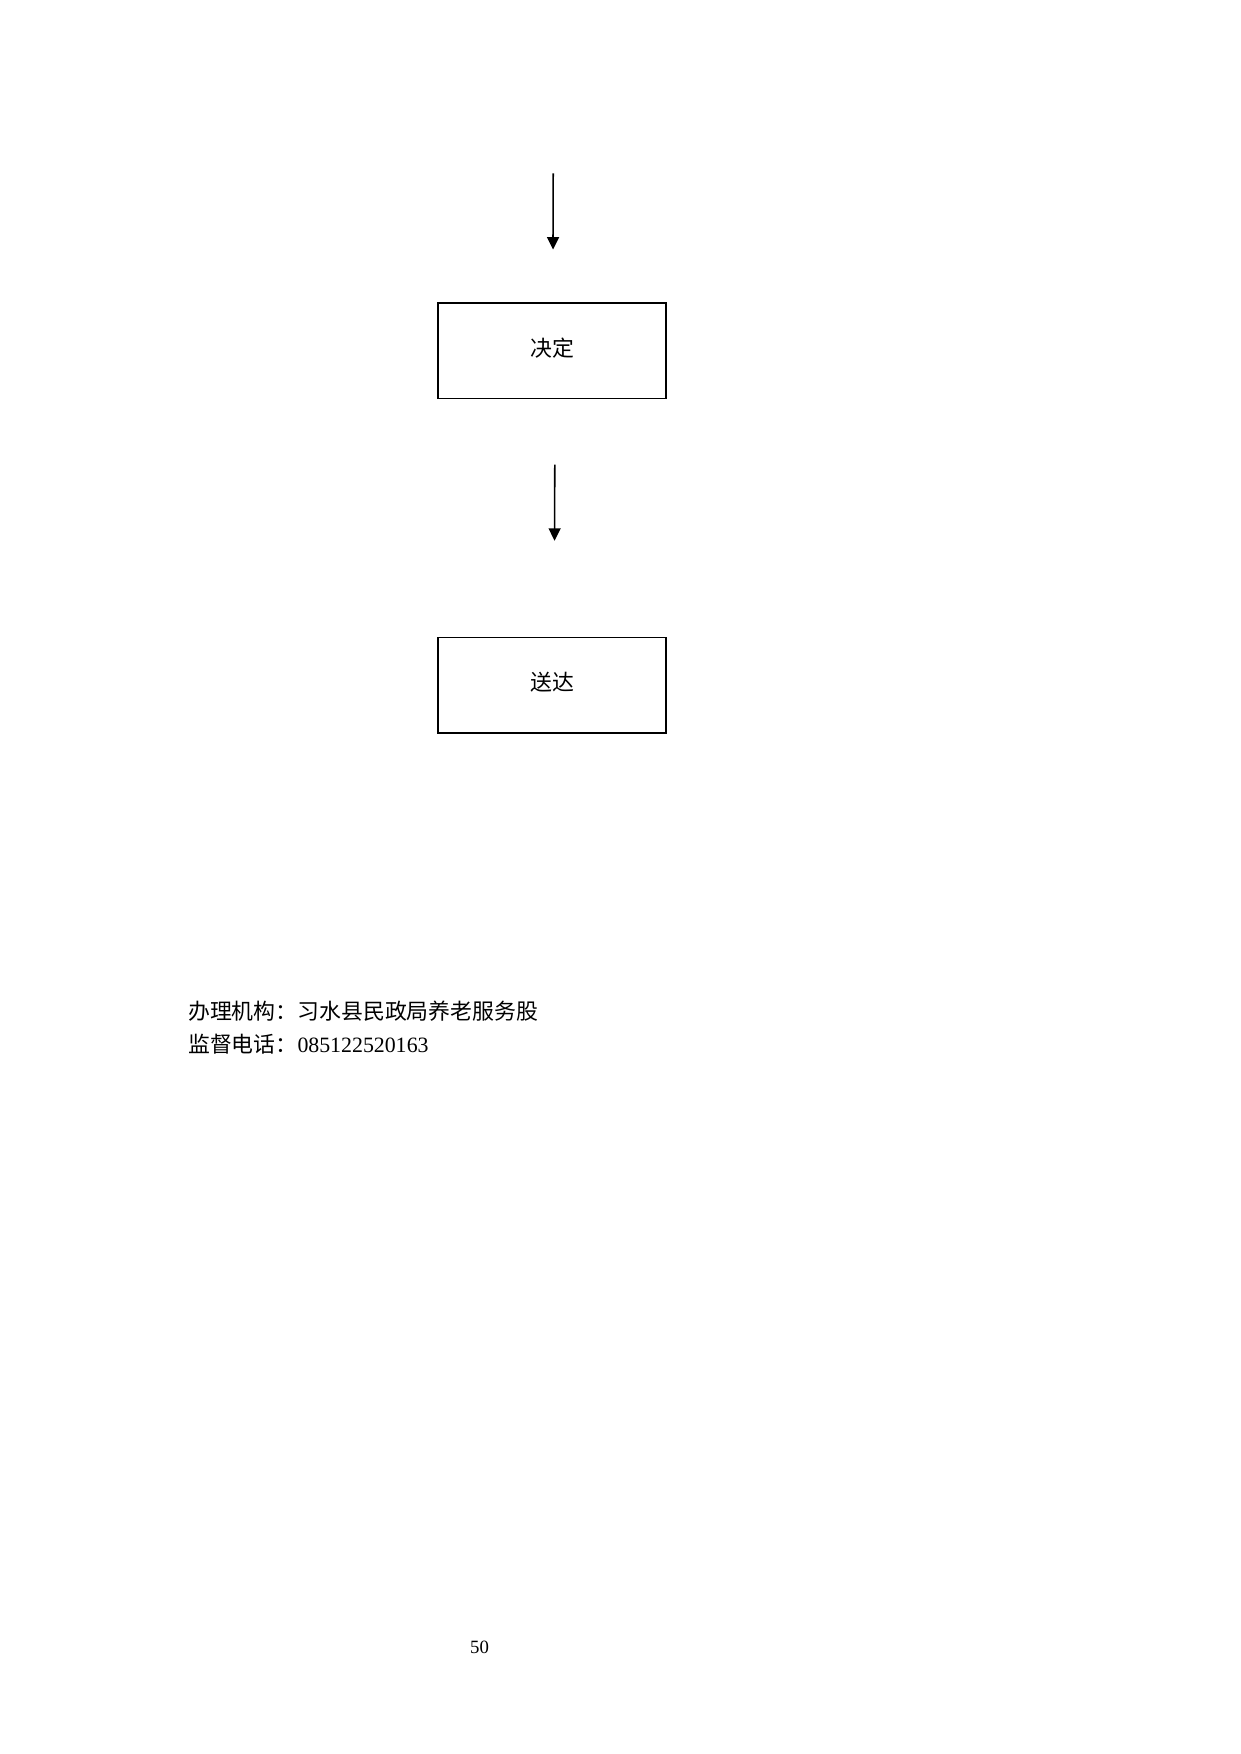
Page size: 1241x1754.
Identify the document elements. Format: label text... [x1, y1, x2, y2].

text 办理机构：习水县民政局养老服务股 [188, 993, 1052, 1026]
text 监督电话：085122520163 [188, 1026, 1052, 1060]
